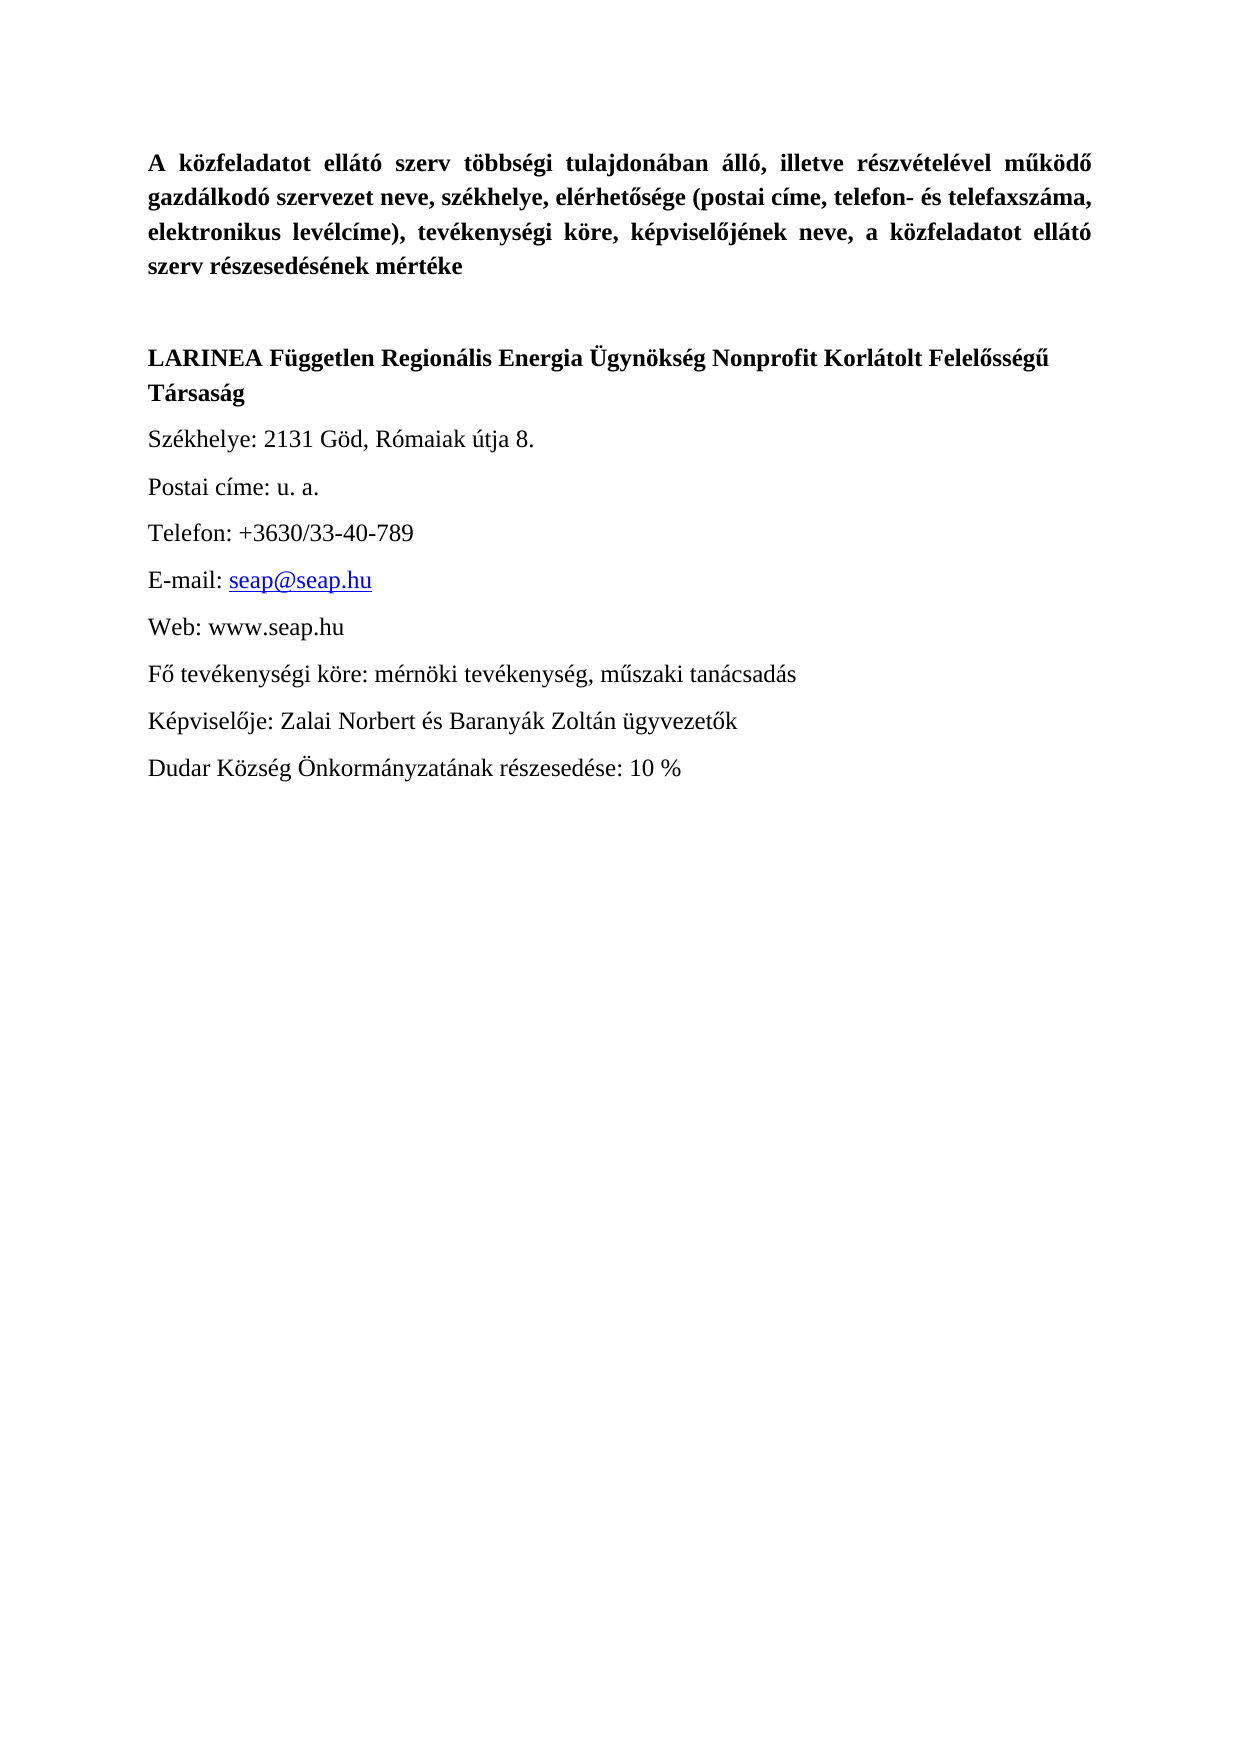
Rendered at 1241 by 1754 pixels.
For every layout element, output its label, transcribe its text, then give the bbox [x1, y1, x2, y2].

text Képviselője: Zalai Norbert és Baranyák Zoltán ügyvezetők [148, 706, 1093, 735]
text A közfeladatot ellátó szerv többségi tulajdonában álló, illetve részvételével működő gazdálkodó szervezet neve, székhelye, elérhetősége (postai címe, telefon- és telefaxszáma, elektronikus levélcíme), tevékenységi köre, képviselőjének neve, a közfeladatot ellátó szerv részesedésének mértéke [148, 148, 1093, 280]
text Dudar Község Önkormányzatának részesedése: 10 % [148, 753, 1093, 782]
text LARINEA Független Regionális Energia Ügynökség Nonprofit Korlátolt Felelősségű Társaság [148, 343, 1093, 406]
text Telefon: +3630/33-40-789 [148, 518, 1093, 547]
text E-mail: seap@seap.hu [148, 566, 1093, 594]
text Postai címe: u. a. [148, 472, 1093, 500]
text Székhelye: 2131 Göd, Rómaiak útja 8. [148, 424, 1093, 453]
text Web: www.seap.hu [148, 612, 1093, 641]
text Fő tevékenységi köre: mérnöki tevékenység, műszaki tanácsadás [148, 659, 1093, 688]
